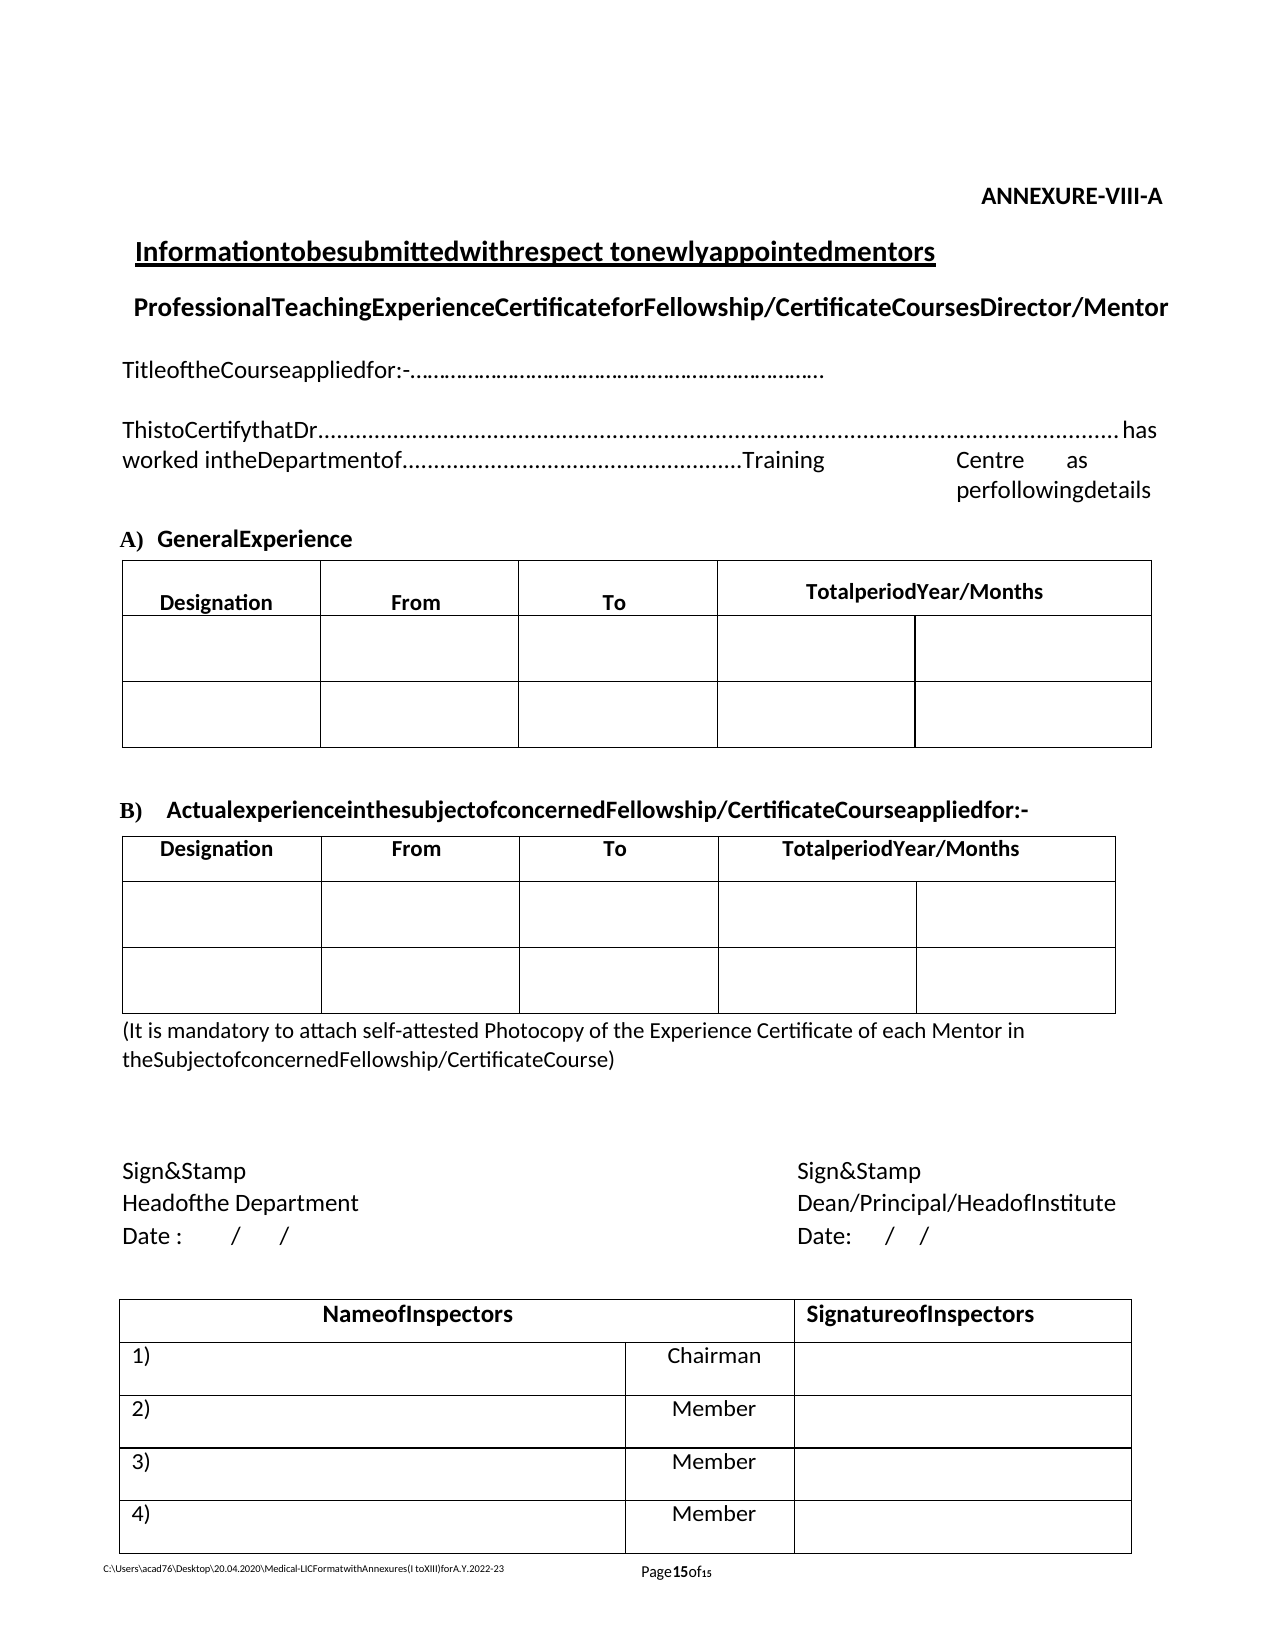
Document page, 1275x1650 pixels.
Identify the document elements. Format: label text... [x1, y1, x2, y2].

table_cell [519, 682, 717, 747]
subtitle ProfessionalTeachingExperienceCertificateforFellowship/CertificateCoursesDirector/Mentor [133, 291, 1177, 323]
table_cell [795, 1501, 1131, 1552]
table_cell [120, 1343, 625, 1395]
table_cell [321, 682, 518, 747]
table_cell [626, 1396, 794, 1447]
text (It is mandatory to attach self-attested Photocopy of the Experience Certificate of each Mentor in theSubjectofconcernedFellowship/CertificateCourse) [122, 1016, 1138, 1073]
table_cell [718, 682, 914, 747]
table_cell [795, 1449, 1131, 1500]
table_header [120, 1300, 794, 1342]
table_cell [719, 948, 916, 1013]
text TitleoftheCourseappliedfor:-……………………………………………………………… [122, 354, 1177, 385]
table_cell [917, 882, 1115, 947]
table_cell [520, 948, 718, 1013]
subtitle Informationtobesubmittedwithrespect tonewlyappointedmentors [135, 233, 1177, 268]
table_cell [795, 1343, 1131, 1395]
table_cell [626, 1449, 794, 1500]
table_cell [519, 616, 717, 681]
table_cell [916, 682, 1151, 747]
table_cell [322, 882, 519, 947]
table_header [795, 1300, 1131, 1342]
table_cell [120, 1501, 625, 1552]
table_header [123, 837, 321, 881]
list GeneralExperience [119, 523, 1177, 553]
text Headofthe Department Dean/Principal/HeadofInstitute [122, 1188, 1177, 1218]
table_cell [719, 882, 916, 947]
text ThistoCertifythatDr has [122, 415, 1177, 444]
text Sign&Stamp Sign&Stamp [122, 1155, 1177, 1186]
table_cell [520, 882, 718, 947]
text ANNEXURE-VIII-A [58, 180, 1163, 211]
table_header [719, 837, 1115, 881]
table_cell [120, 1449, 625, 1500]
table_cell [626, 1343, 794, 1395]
text worked intheDepartmentof......................................................Training Centre as perfollowingdetails [122, 444, 1163, 505]
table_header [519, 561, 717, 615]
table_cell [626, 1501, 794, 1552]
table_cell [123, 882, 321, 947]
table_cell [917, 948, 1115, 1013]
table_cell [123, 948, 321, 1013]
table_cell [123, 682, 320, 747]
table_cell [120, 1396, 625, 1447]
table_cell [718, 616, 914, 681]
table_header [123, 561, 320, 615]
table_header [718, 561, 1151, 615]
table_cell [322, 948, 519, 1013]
list ActualexperienceinthesubjectofconcernedFellowship/CertificateCourseappliedfor:- [119, 794, 1070, 824]
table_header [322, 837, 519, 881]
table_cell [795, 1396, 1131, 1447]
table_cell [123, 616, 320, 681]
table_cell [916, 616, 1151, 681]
text Date : / / Date: / / [122, 1220, 1177, 1251]
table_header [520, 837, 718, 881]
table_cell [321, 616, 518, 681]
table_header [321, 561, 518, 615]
